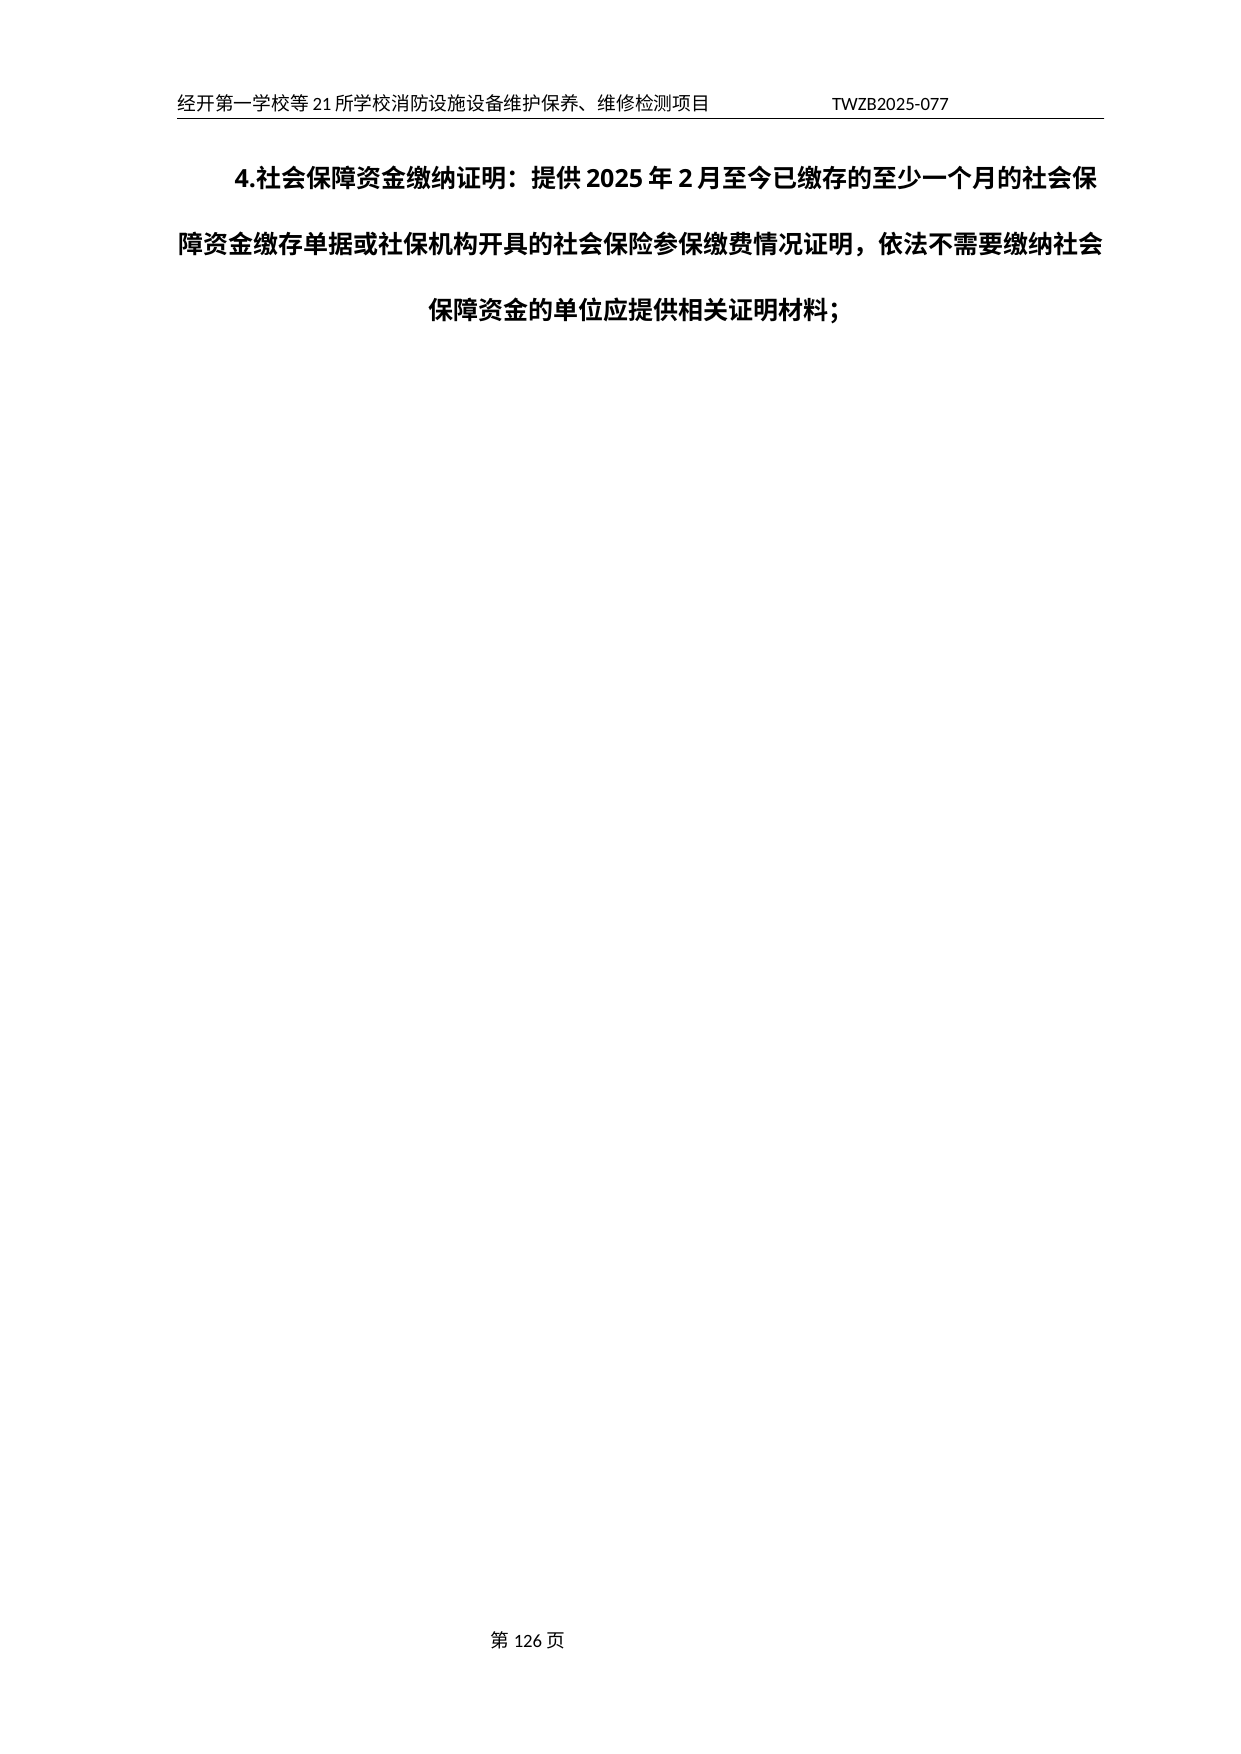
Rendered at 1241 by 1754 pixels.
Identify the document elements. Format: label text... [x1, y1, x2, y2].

text 4.社会保障资金缴纳证明：提供2025年2月至今已缴存的至少一个月的社会保障资金缴存单据或社保机构开具的社会保险参保缴费情况证明，依法不需要缴纳社会保障资金的单位应提供相关证明材料； [177, 155, 1104, 330]
